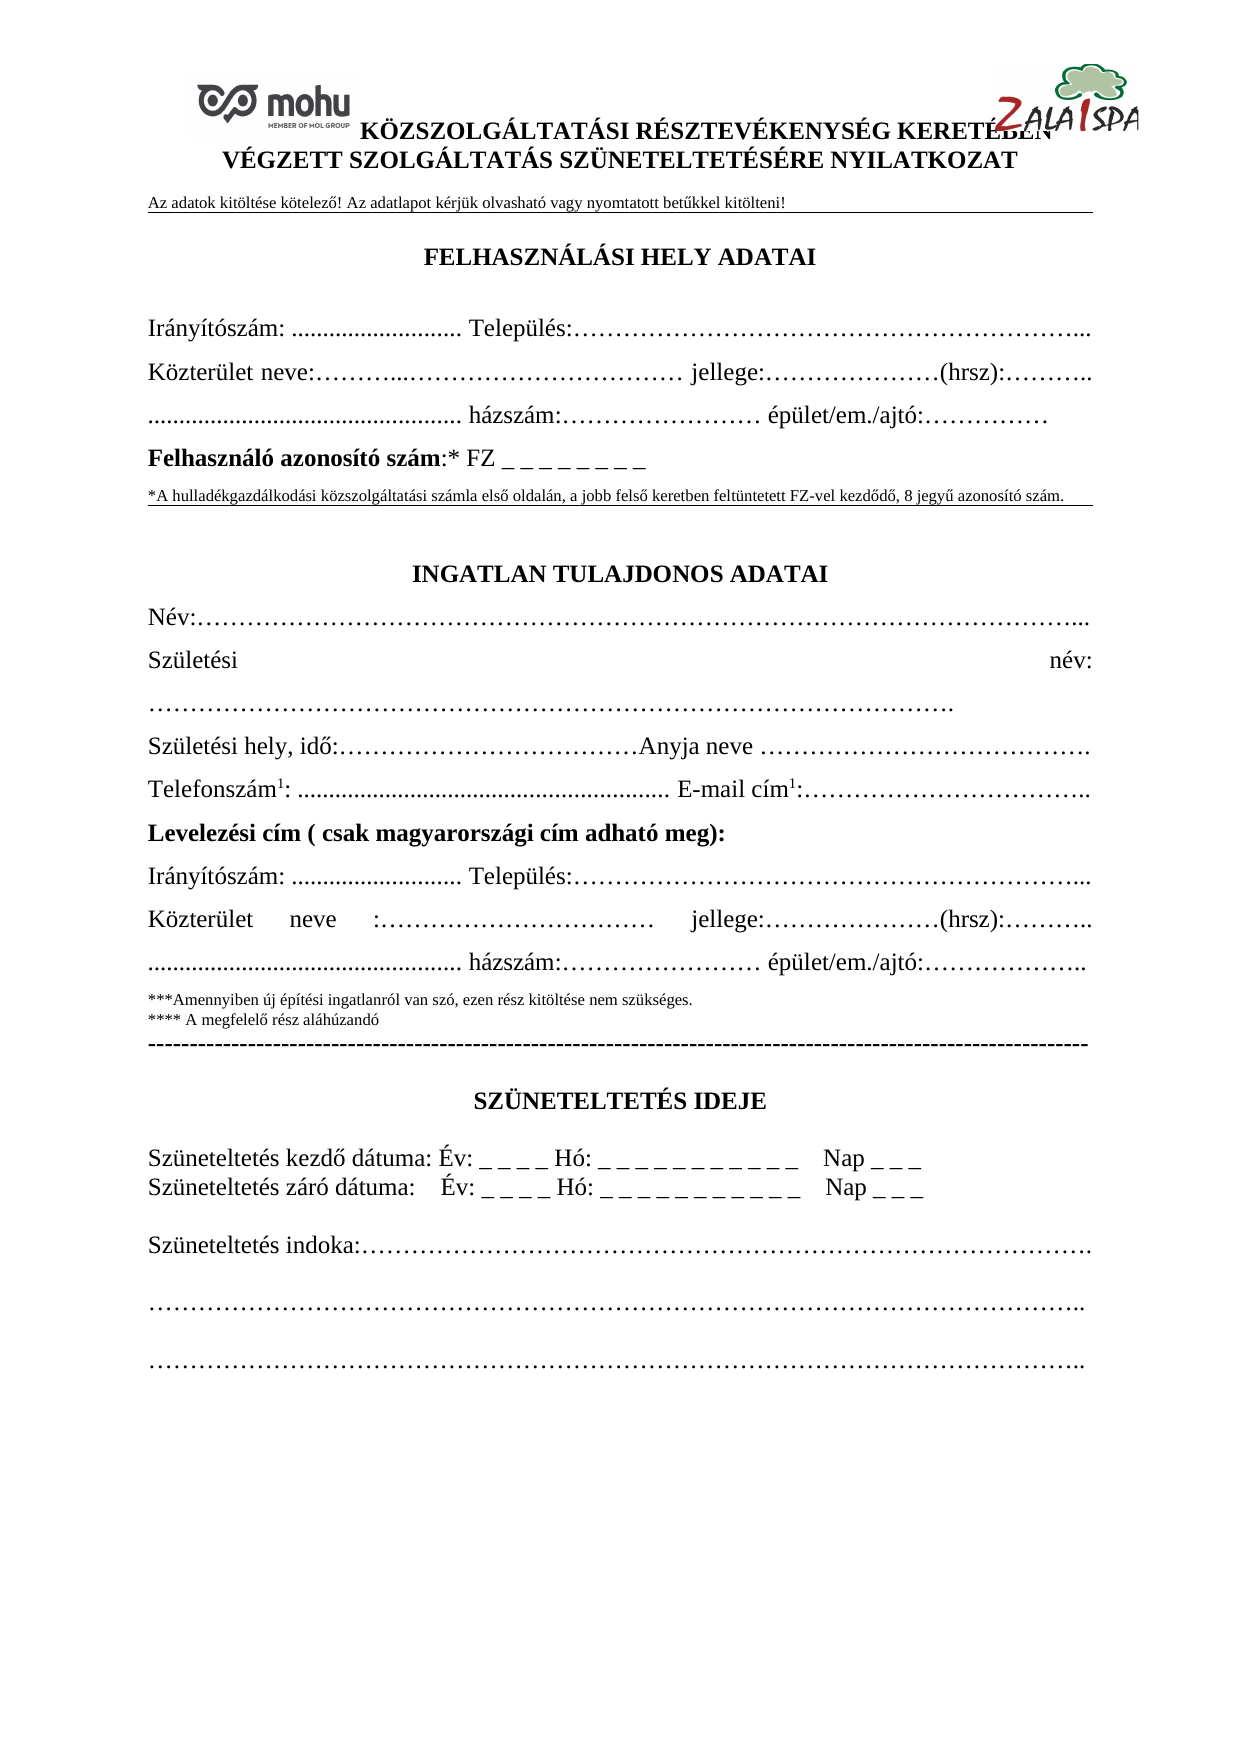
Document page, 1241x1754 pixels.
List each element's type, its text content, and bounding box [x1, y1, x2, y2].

text Irányítószám: Település:……………………………………………………... [148, 861, 1093, 889]
text Felhasználó azonosító szám:* FZ _ _ _ _ _ _ _ _ [148, 443, 1093, 472]
text Szüneteltetés kezdő dátuma: Év: _ _ _ _ Hó: _ _ _ _ _ _ _ _ _ _ _ Nap _ _ _ [148, 1143, 1093, 1172]
text ***Amennyiben új építési ingatlanról van szó, ezen rész kitöltése nem szükséges. [148, 990, 1093, 1009]
text FELHASZNÁLÁSI HELY ADATAI [148, 242, 1093, 270]
text Születési hely, idő:………………………………Anyja neve …………………………………. [148, 731, 1093, 760]
text Név:……………………………………………………………………………………………... [148, 602, 1093, 631]
text Szüneteltetés záró dátuma: Év: _ _ _ _ Hó: _ _ _ _ _ _ _ _ _ _ _ Nap _ _ _ [148, 1172, 1093, 1201]
text SZÜNETELTETÉS IDEJE [148, 1086, 1093, 1115]
text Közterület neve:………...…………………………… jellege:…………………(hrsz):……….. házszám:…………………… épület/em./ajtó:…………… [148, 357, 1093, 428]
picture [994, 64, 1139, 130]
text ………………………………………………………………………………………………….. [148, 1287, 1093, 1316]
text Szüneteltetés indoka:……………………………………………………………………………. [148, 1230, 1093, 1258]
text **** A megfelelő rész aláhúzandó [148, 1009, 1093, 1028]
text Születési név:……………………………………………………………………………………. [148, 645, 1093, 717]
text Levelezési cím ( csak magyarországi cím adható meg): [148, 818, 1093, 846]
text INGATLAN TULAJDONOS ADATAI [148, 559, 1093, 588]
text *A hulladékgazdálkodási közszolgáltatási számla első oldalán, a jobb felső keretben feltüntetett FZ-vel kezdődő, 8 jegyű azonosító szám. [148, 486, 1093, 505]
picture [187, 73, 360, 140]
text Telefonszám1: E-mail cím1:…………………………….. [148, 774, 1093, 803]
text Közterület neve :…………………………… jellege:…………………(hrsz):……….. házszám:…………………… épület/em./ajtó:……………….. [148, 904, 1093, 976]
text Irányítószám: Település:……………………………………………………... [148, 313, 1093, 342]
text ----------------------------------------------------------------------------------------------------------------- [148, 1028, 1093, 1057]
text Az adatok kitöltése kötelező! Az adatlapot kérjük olvasható vagy nyomtatott betűkkel kitölteni! [148, 193, 1093, 212]
text ………………………………………………………………………………………………….. [148, 1345, 1093, 1373]
